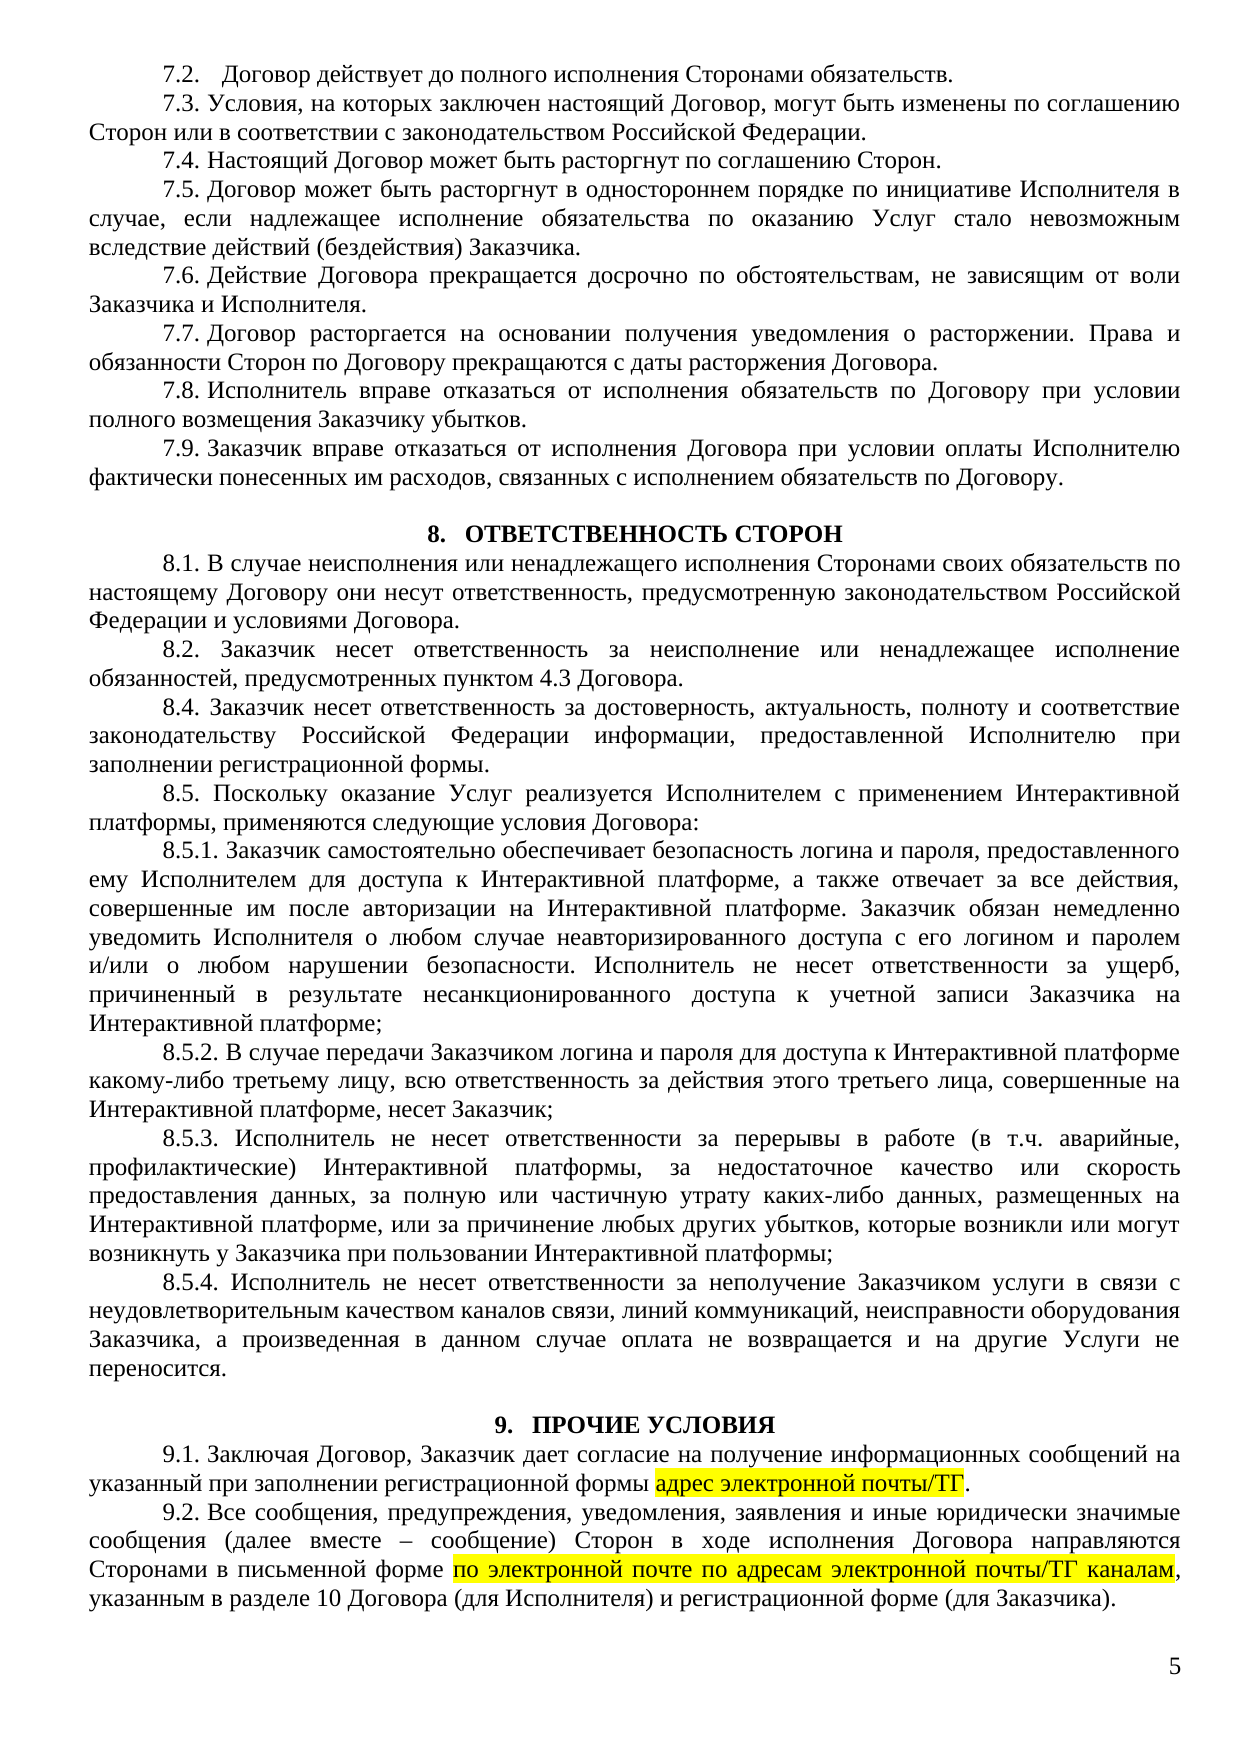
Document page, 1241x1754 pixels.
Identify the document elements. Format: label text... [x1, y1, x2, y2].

list Заказчик вправе отказаться от исполнения Договора при условии оплаты Исполнителю фактически понесенных им расходов, связанных с исполнением обязательств по Договору. [89, 433, 1181, 490]
list Договор расторгается на основании получения уведомления о расторжении. Права и обязанности Сторон по Договору прекращаются с даты расторжения Договора. [89, 318, 1181, 375]
list Заключая Договор, Заказчик дает согласие на получение информационных сообщений на указанный при заполнении регистрационной формы адрес электронной почты/ТГ. [89, 1439, 1181, 1497]
text 8.2. Заказчик несет ответственность за неисполнение или ненадлежащее исполнение обязанностей, предусмотренных пунктом 4.3 Договора. [89, 634, 1181, 692]
list Все сообщения, предупреждения, уведомления, заявления и иные юридически значимые сообщения (далее вместе – сообщение) Сторон в ходе исполнения Договора направляются Сторонами в письменной форме по электронной почте по адресам электронной почты/ТГ каналам, указанным в разделе 10 Договора (для Исполнителя) и регистрационной форме (для Заказчика). [89, 1497, 1181, 1612]
list Договор может быть расторгнут в одностороннем порядке по инициативе Исполнителя в случае, если надлежащее исполнение обязательства по оказанию Услуг стало невозможным вследствие действий (бездействия) Заказчика. [89, 174, 1181, 260]
list Действие Договора прекращается досрочно по обстоятельствам, не зависящим от воли Заказчика и Исполнителя. [89, 260, 1181, 318]
list В случае неисполнения или ненадлежащего исполнения Сторонами своих обязательств по настоящему Договору они несут ответственность, предусмотренную законодательством Российской Федерации и условиями Договора. [89, 548, 1181, 634]
text 8.5.4. Исполнитель не несет ответственности за неполучение Заказчиком услуги в связи с неудовлетворительным качеством каналов связи, линий коммуникаций, неисправности оборудования Заказчика, а произведенная в данном случае оплата не возвращается и на другие Услуги не переносится. [89, 1267, 1181, 1382]
text 8.5.1. Заказчик самостоятельно обеспечивает безопасность логина и пароля, предоставленного ему Исполнителем для доступа к Интерактивной платформе, а также отвечает за все действия, совершенные им после авторизации на Интерактивной платформе. Заказчик обязан немедленно уведомить Исполнителя о любом случае неавторизированного доступа с его логином и паролем и/или о любом нарушении безопасности. Исполнитель не несет ответственности за ущерб, причиненный в результате несанкционированного доступа к учетной записи Заказчика на Интерактивной платформе; [89, 835, 1181, 1037]
list Условия, на которых заключен настоящий Договор, могут быть изменены по соглашению Сторон или в соответствии с законодательством Российской Федерации. [89, 88, 1181, 145]
list ОТВЕТСТВЕННОСТЬ СТОРОН [89, 519, 1181, 548]
list ПРОЧИЕ УСЛОВИЯ [89, 1410, 1181, 1439]
text 8.5.3. Исполнитель не несет ответственности за перерывы в работе (в т.ч. аварийные, профилактические) Интерактивной платформы, за недостаточное качество или скорость предоставления данных, за полную или частичную утрату каких-либо данных, размещенных на Интерактивной платформе, или за причинение любых других убытков, которые возникли или могут возникнуть у Заказчика при пользовании Интерактивной платформы; [89, 1123, 1181, 1267]
list Договор действует до полного исполнения Сторонами обязательств. [89, 59, 1181, 88]
list Настоящий Договор может быть расторгнут по соглашению Сторон. [89, 145, 1181, 174]
text 8.4. Заказчик несет ответственность за достоверность, актуальность, полноту и соответствие законодательству Российской Федерации информации, предоставленной Исполнителю при заполнении регистрационной формы. [89, 692, 1181, 778]
text 8.5. Поскольку оказание Услуг реализуется Исполнителем с применением Интерактивной платформы, применяются следующие условия Договора: [89, 778, 1181, 835]
text 8.5.2. В случае передачи Заказчиком логина и пароля для доступа к Интерактивной платформе какому-либо третьему лицу, всю ответственность за действия этого третьего лица, совершенные на Интерактивной платформе, несет Заказчик; [89, 1037, 1181, 1123]
list Исполнитель вправе отказаться от исполнения обязательств по Договору при условии полного возмещения Заказчику убытков. [89, 375, 1181, 433]
